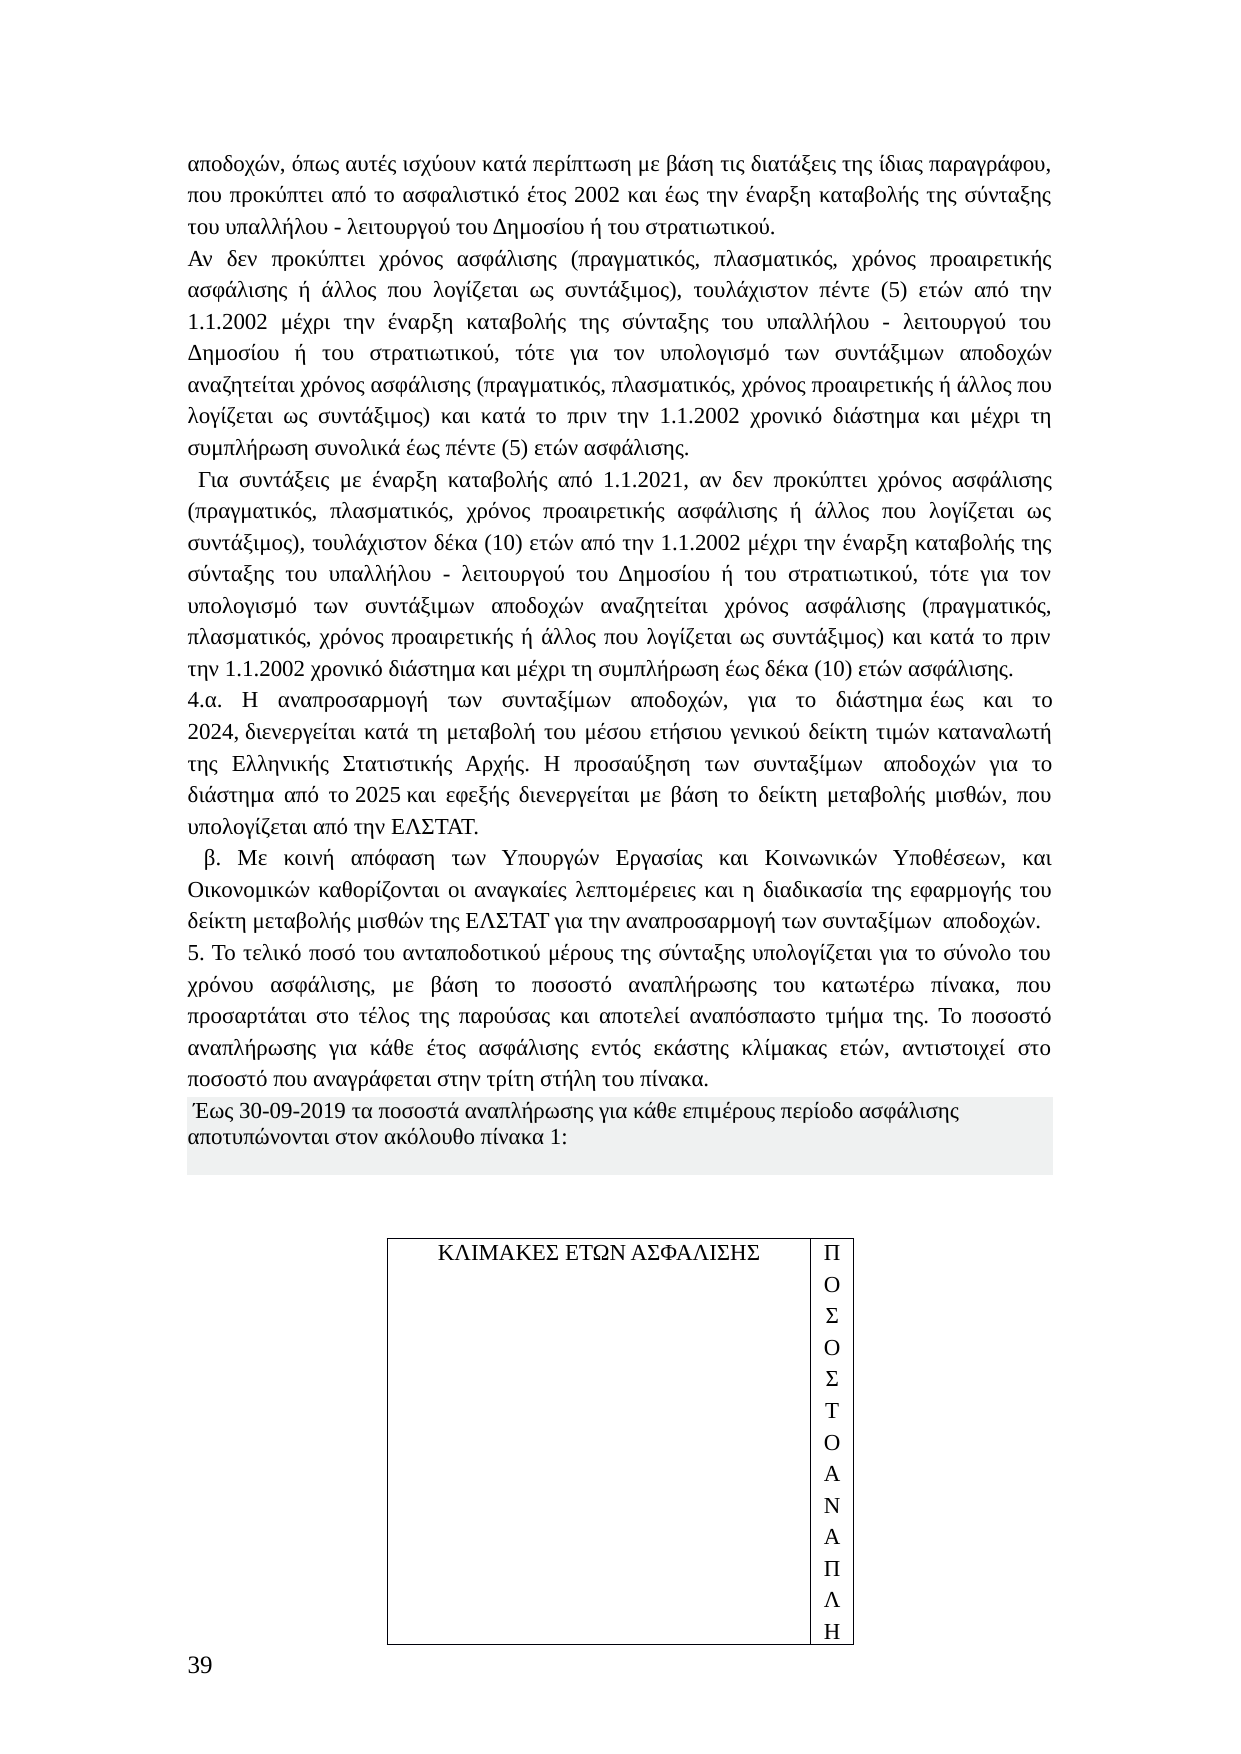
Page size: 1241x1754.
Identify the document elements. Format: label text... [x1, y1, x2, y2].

text 5. Το τελικό ποσό του ανταποδοτικού μέρους της σύνταξης υπολογίζεται για το σύνολο του χρόνου ασφάλισης, με βάση το ποσοστό αναπλήρωσης του κατωτέρω πίνακα, που προσαρτάται στο τέλος της παρούσας και αποτελεί αναπόσπαστο τμήμα της. Το ποσοστό αναπλήρωσης για κάθε έτος ασφάλισης εντός εκάστης κλίμακας ετών, αντιστοιχεί στο ποσοστό που αναγράφεται στην τρίτη στήλη του πίνακα. [187, 939, 1053, 1092]
text Για συντάξεις με έναρξη καταβολής από 1.1.2021, αν δεν προκύπτει χρόνος ασφάλισης (πραγματικός, πλασματικός, χρόνος προαιρετικής ασφάλισης ή άλλος που λογίζεται ως συντάξιμος), τουλάχιστον δέκα (10) ετών από την 1.1.2002 μέχρι την έναρξη καταβολής της σύνταξης του υπαλλήλου - λειτουργού του Δημοσίου ή του στρατιωτικού, τότε για τον υπολογισμό των συντάξιμων αποδοχών αναζητείται χρόνος ασφάλισης (πραγματικός, πλασματικός, χρόνος προαιρετικής ή άλλος που λογίζεται ως συντάξιμος) και κατά το πριν την 1.1.2002 χρονικό διάστημα και μέχρι τη συμπλήρωση έως δέκα (10) ετών ασφάλισης. [187, 466, 1053, 681]
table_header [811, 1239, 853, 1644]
text β. Με κοινή απόφαση των Υπουργών Εργασίας και Κοινωνικών Υποθέσεων, και Οικονομικών καθορίζονται οι αναγκαίες λεπτομέρειες και η διαδικασία της εφαρμογής του δείκτη μεταβολής μισθών της ΕΛΣΤΑΤ για την αναπροσαρμογή των συνταξίμων αποδοχών. [187, 844, 1053, 934]
text 4.α. Η αναπροσαρμογή των συνταξίμων αποδοχών, για το διάστημα έως και το 2024, διενεργείται κατά τη μεταβολή του μέσου ετήσιου γενικού δείκτη τιμών καταναλωτή της Ελληνικής Στατιστικής Αρχής. Η προσαύξηση των συνταξίμων αποδοχών για το διάστημα από το 2025 και εφεξής διενεργείται με βάση το δείκτη μεταβολής μισθών, που υπολογίζεται από την ΕΛΣΤΑΤ. [187, 687, 1053, 839]
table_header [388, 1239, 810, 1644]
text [187, 150, 1053, 239]
text Αν δεν προκύπτει χρόνος ασφάλισης (πραγματικός, πλασματικός, χρόνος προαιρετικής ασφάλισης ή άλλος που λογίζεται ως συντάξιμος), τουλάχιστον πέντε (5) ετών από την 1.1.2002 μέχρι την έναρξη καταβολής της σύνταξης του υπαλλήλου - λειτουργού του Δημοσίου ή του στρατιωτικού, τότε για τον υπολογισμό των συντάξιμων αποδοχών αναζητείται χρόνος ασφάλισης (πραγματικός, πλασματικός, χρόνος προαιρετικής ή άλλος που λογίζεται ως συντάξιμος) και κατά το πριν την 1.1.2002 χρονικό διάστημα και μέχρι τη συμπλήρωση συνολικά έως πέντε (5) ετών ασφάλισης. [187, 245, 1053, 460]
text Έως 30-09-2019 τα ποσοστά αναπλήρωσης για κάθε επιμέρους περίοδο ασφάλισης αποτυπώνονται στον ακόλουθο πίνακα 1: [187, 1097, 1053, 1149]
